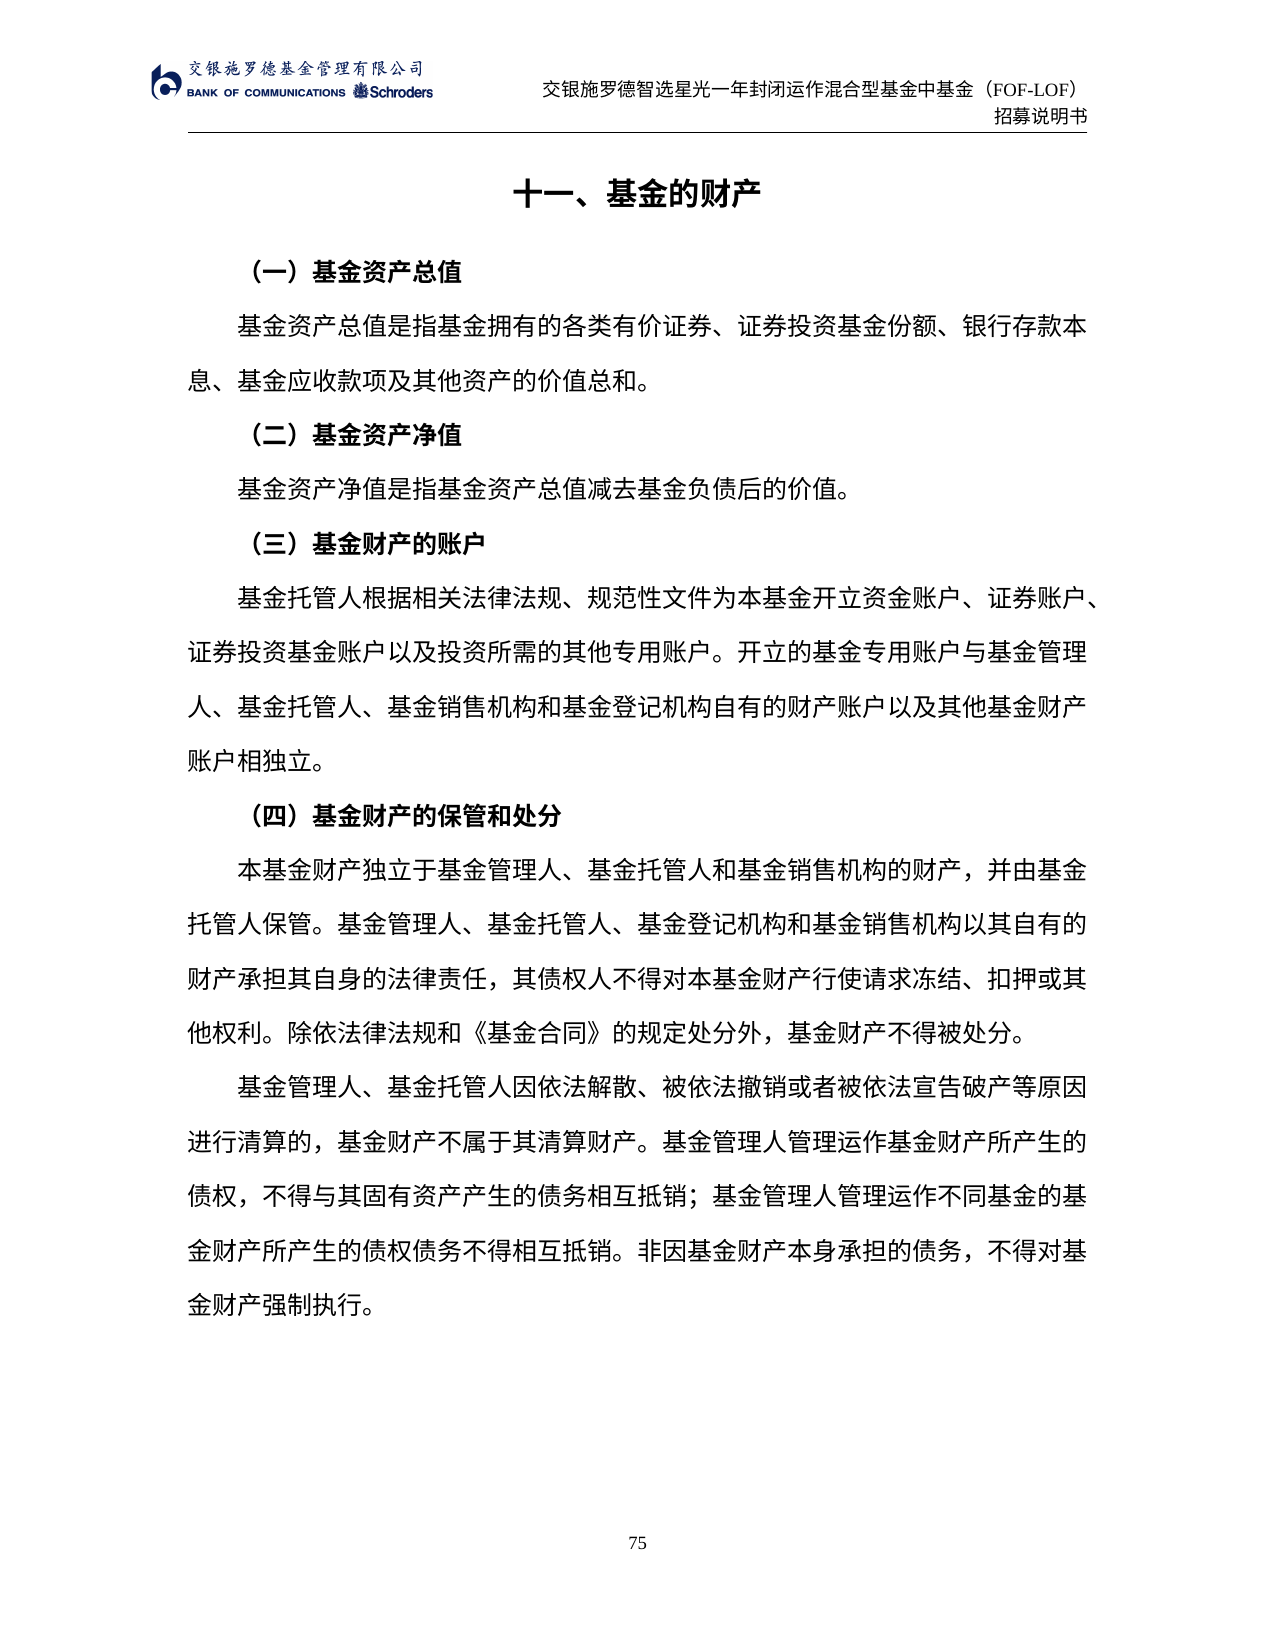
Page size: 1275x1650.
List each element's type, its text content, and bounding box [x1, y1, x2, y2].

text 基金资产净值是指基金资产总值减去基金负债后的价值。 [187, 470, 1087, 506]
text 基金托管人根据相关法律法规、规范性文件为本基金开立资金账户、证券账户、证券投资基金账户以及投资所需的其他专用账户。开立的基金专用账户与基金管理人、基金托管人、基金销售机构和基金登记机构自有的财产账户以及其他基金财产账户相独立。 [187, 578, 1087, 778]
text （二）基金资产净值 [187, 415, 1087, 452]
text （四）基金财产的保管和处分 [187, 796, 1087, 832]
text 十一、基金的财产 [187, 169, 1087, 215]
text 基金管理人、基金托管人因依法解散、被依法撤销或者被依法宣告破产等原因进行清算的，基金财产不属于其清算财产。基金管理人管理运作基金财产所产生的债权，不得与其固有资产产生的债务相互抵销；基金管理人管理运作不同基金的基金财产所产生的债权债务不得相互抵销。非因基金财产本身承担的债务，不得对基金财产强制执行。 [187, 1068, 1087, 1322]
text 本基金财产独立于基金管理人、基金托管人和基金销售机构的财产，并由基金托管人保管。基金管理人、基金托管人、基金登记机构和基金销售机构以其自有的财产承担其自身的法律责任，其债权人不得对本基金财产行使请求冻结、扣押或其他权利。除依法律法规和《基金合同》的规定处分外，基金财产不得被处分。 [187, 850, 1087, 1050]
text 基金资产总值是指基金拥有的各类有价证券、证券投资基金份额、银行存款本息、基金应收款项及其他资产的价值总和。 [187, 307, 1087, 397]
text （三）基金财产的账户 [187, 524, 1087, 560]
text （一）基金资产总值 [187, 252, 1087, 288]
picture [151, 61, 433, 100]
